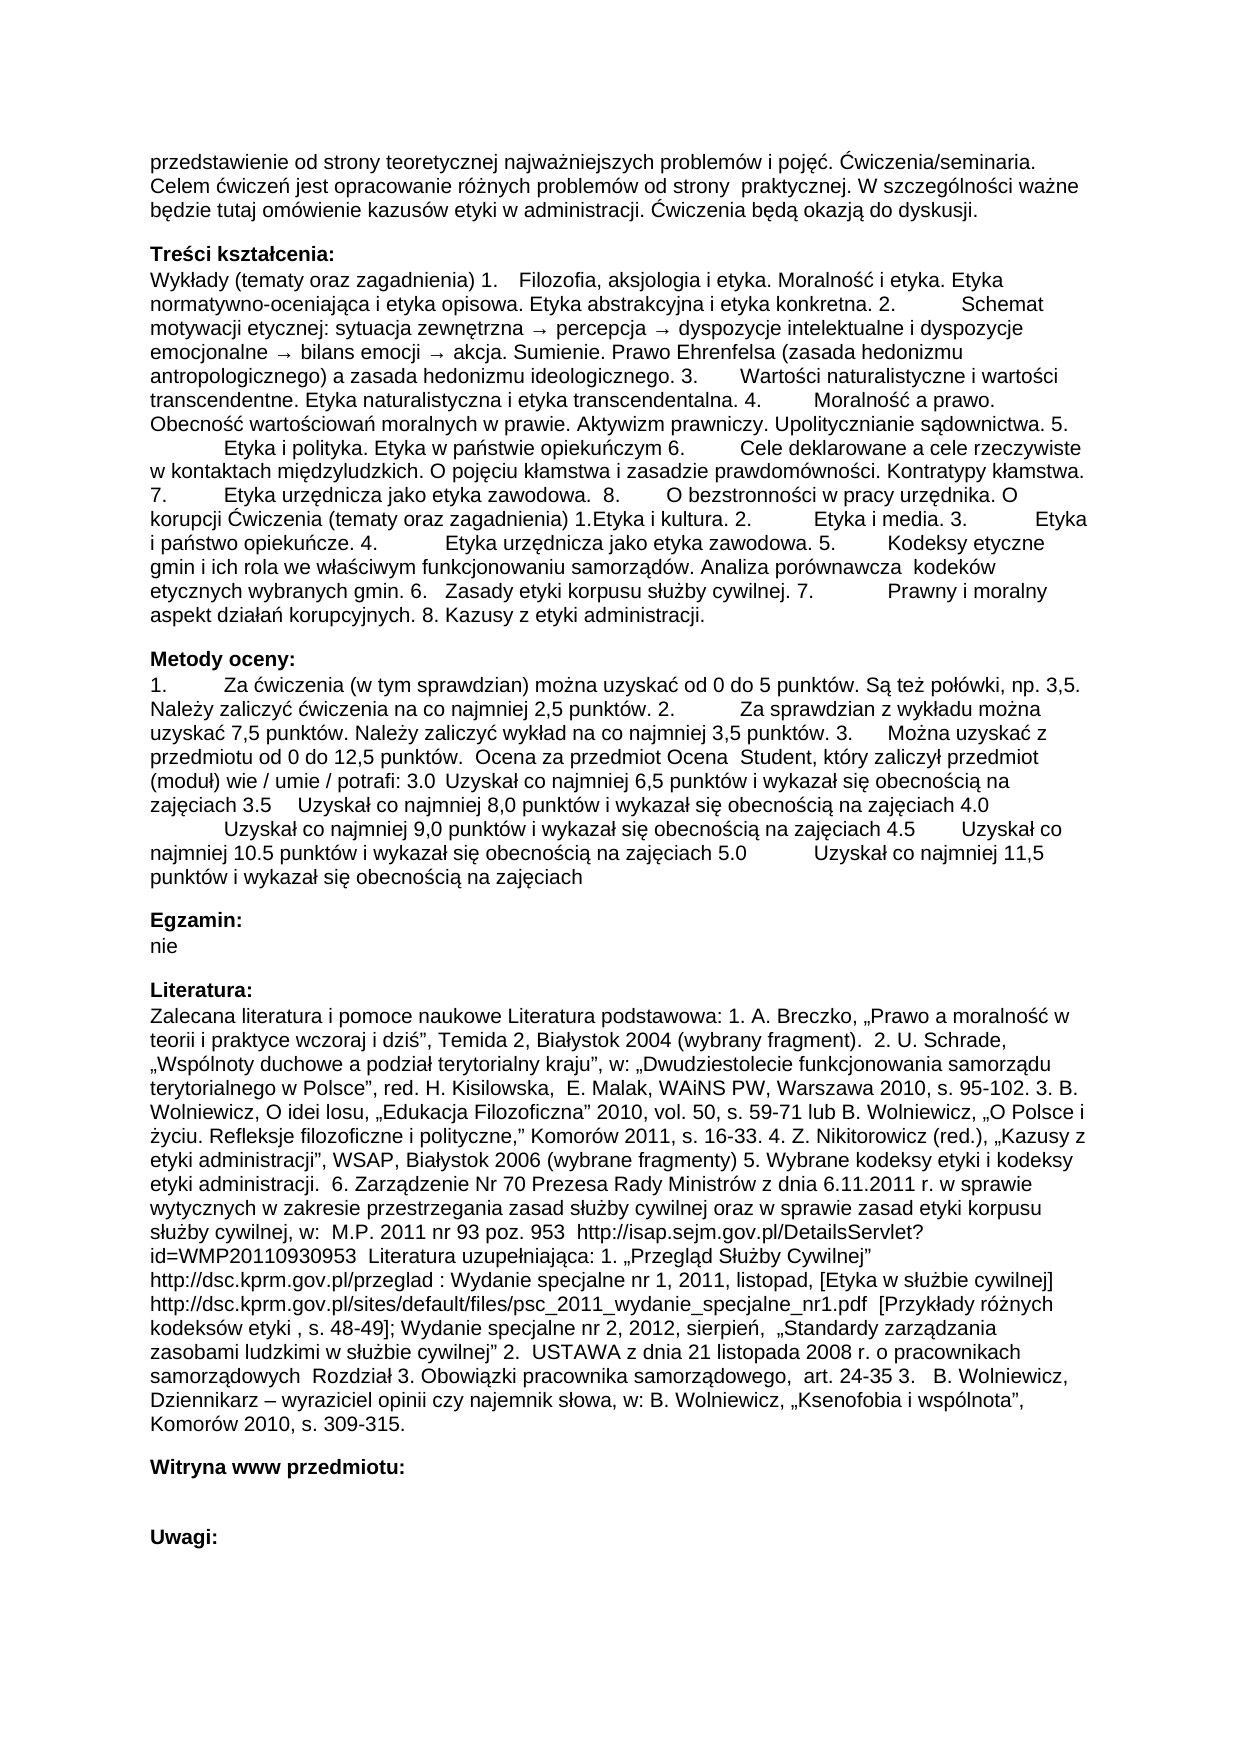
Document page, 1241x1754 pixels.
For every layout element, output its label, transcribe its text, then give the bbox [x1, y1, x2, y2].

text Egzamin: [150, 908, 1090, 932]
text nie [150, 934, 1090, 958]
text Treści kształcenia: [150, 242, 1090, 266]
text Uwagi: [150, 1525, 1090, 1549]
text Metody oceny: [150, 647, 1090, 671]
text Witryna www przedmiotu: [150, 1455, 1090, 1479]
text 1. Za ćwiczenia (w tym sprawdzian) można uzyskać od 0 do 5 punktów. Są też połówki, np. 3,5. Należy zaliczyć ćwiczenia na co najmniej 2,5 punktów. 2. Za sprawdzian z wykładu można uzyskać 7,5 punktów. Należy zaliczyć wykład na co najmniej 3,5 punktów. 3. Można uzyskać z przedmiotu od 0 do 12,5 punktów. Ocena za przedmiot Ocena Student, który zaliczył przedmiot (moduł) wie / umie / potrafi: 3.0 Uzyskał co najmniej 6,5 punktów i wykazał się obecnością na zajęciach 3.5 Uzyskał co najmniej 8,0 punktów i wykazał się obecnością na zajęciach 4.0 Uzyskał co najmniej 9,0 punktów i wykazał się obecnością na zajęciach 4.5 Uzyskał co najmniej 10.5 punktów i wykazał się obecnością na zajęciach 5.0 Uzyskał co najmniej 11,5 punktów i wykazał się obecnością na zajęciach [150, 673, 1090, 888]
text Wykłady (tematy oraz zagadnienia) 1. Filozofia, aksjologia i etyka. Moralność i etyka. Etyka normatywno-oceniająca i etyka opisowa. Etyka abstrakcyjna i etyka konkretna. 2. Schemat motywacji etycznej: sytuacja zewnętrzna → percepcja → dyspozycje intelektualne i dyspozycje emocjonalne → bilans emocji → akcja. Sumienie. Prawo Ehrenfelsa (zasada hedonizmu antropologicznego) a zasada hedonizmu ideologicznego. 3. Wartości naturalistyczne i wartości transcendentne. Etyka naturalistyczna i etyka transcendentalna. 4. Moralność a prawo. Obecność wartościowań moralnych w prawie. Aktywizm prawniczy. Upolitycznianie sądownictwa. 5. Etyka i polityka. Etyka w państwie opiekuńczym 6. Cele deklarowane a cele rzeczywiste w kontaktach międzyludzkich. O pojęciu kłamstwa i zasadzie prawdomówności. Kontratypy kłamstwa. 7. Etyka urzędnicza jako etyka zawodowa. 8. O bezstronności w pracy urzędnika. O korupcji Ćwiczenia (tematy oraz zagadnienia) 1. Etyka i kultura. 2. Etyka i media. 3. Etyka i państwo opiekuńcze. 4. Etyka urzędnicza jako etyka zawodowa. 5. Kodeksy etyczne gmin i ich rola we właściwym funkcjonowaniu samorządów. Analiza porównawcza kodeków etycznych wybranych gmin. 6. Zasady etyki korpusu służby cywilnej. 7. Prawny i moralny aspekt działań korupcyjnych. 8. Kazusy z etyki administracji. [150, 268, 1090, 627]
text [150, 150, 1090, 222]
text Literatura: [150, 978, 1090, 1002]
text Zalecana literatura i pomoce naukowe Literatura podstawowa: 1. A. Breczko, „Prawo a moralność w teorii i praktyce wczoraj i dziś”, Temida 2, Białystok 2004 (wybrany fragment). 2. U. Schrade, „Wspólnoty duchowe a podział terytorialny kraju”, w: „Dwudziestolecie funkcjonowania samorządu terytorialnego w Polsce”, red. H. Kisilowska, E. Malak, WAiNS PW, Warszawa 2010, s. 95-102. 3. B. Wolniewicz, O idei losu, „Edukacja Filozoficzna” 2010, vol. 50, s. 59-71 lub B. Wolniewicz, „O Polsce i życiu. Refleksje filozoficzne i polityczne,” Komorów 2011, s. 16-33. 4. Z. Nikitorowicz (red.), „Kazusy z etyki administracji”, WSAP, Białystok 2006 (wybrane fragmenty) 5. Wybrane kodeksy etyki i kodeksy etyki administracji. 6. Zarządzenie Nr 70 Prezesa Rady Ministrów z dnia 6.11.2011 r. w sprawie wytycznych w zakresie przestrzegania zasad służby cywilnej oraz w sprawie zasad etyki korpusu służby cywilnej, w: M.P. 2011 nr 93 poz. 953 http://isap.sejm.gov.pl/DetailsServlet?id=WMP20110930953 Literatura uzupełniająca: 1. „Przegląd Służby Cywilnej” http://dsc.kprm.gov.pl/przeglad : Wydanie specjalne nr 1, 2011, listopad, [Etyka w służbie cywilnej] http://dsc.kprm.gov.pl/sites/default/files/psc_2011_wydanie_specjalne_nr1.pdf [Przykłady różnych kodeksów etyki , s. 48-49]; Wydanie specjalne nr 2, 2012, sierpień, „Standardy zarządzania zasobami ludzkimi w służbie cywilnej” 2. USTAWA z dnia 21 listopada 2008 r. o pracownikach samorządowych Rozdział 3. Obowiązki pracownika samorządowego, art. 24-35 3. B. Wolniewicz, Dziennikarz – wyraziciel opinii czy najemnik słowa, w: B. Wolniewicz, „Ksenofobia i wspólnota”, Komorów 2010, s. 309-315. [150, 1004, 1090, 1435]
